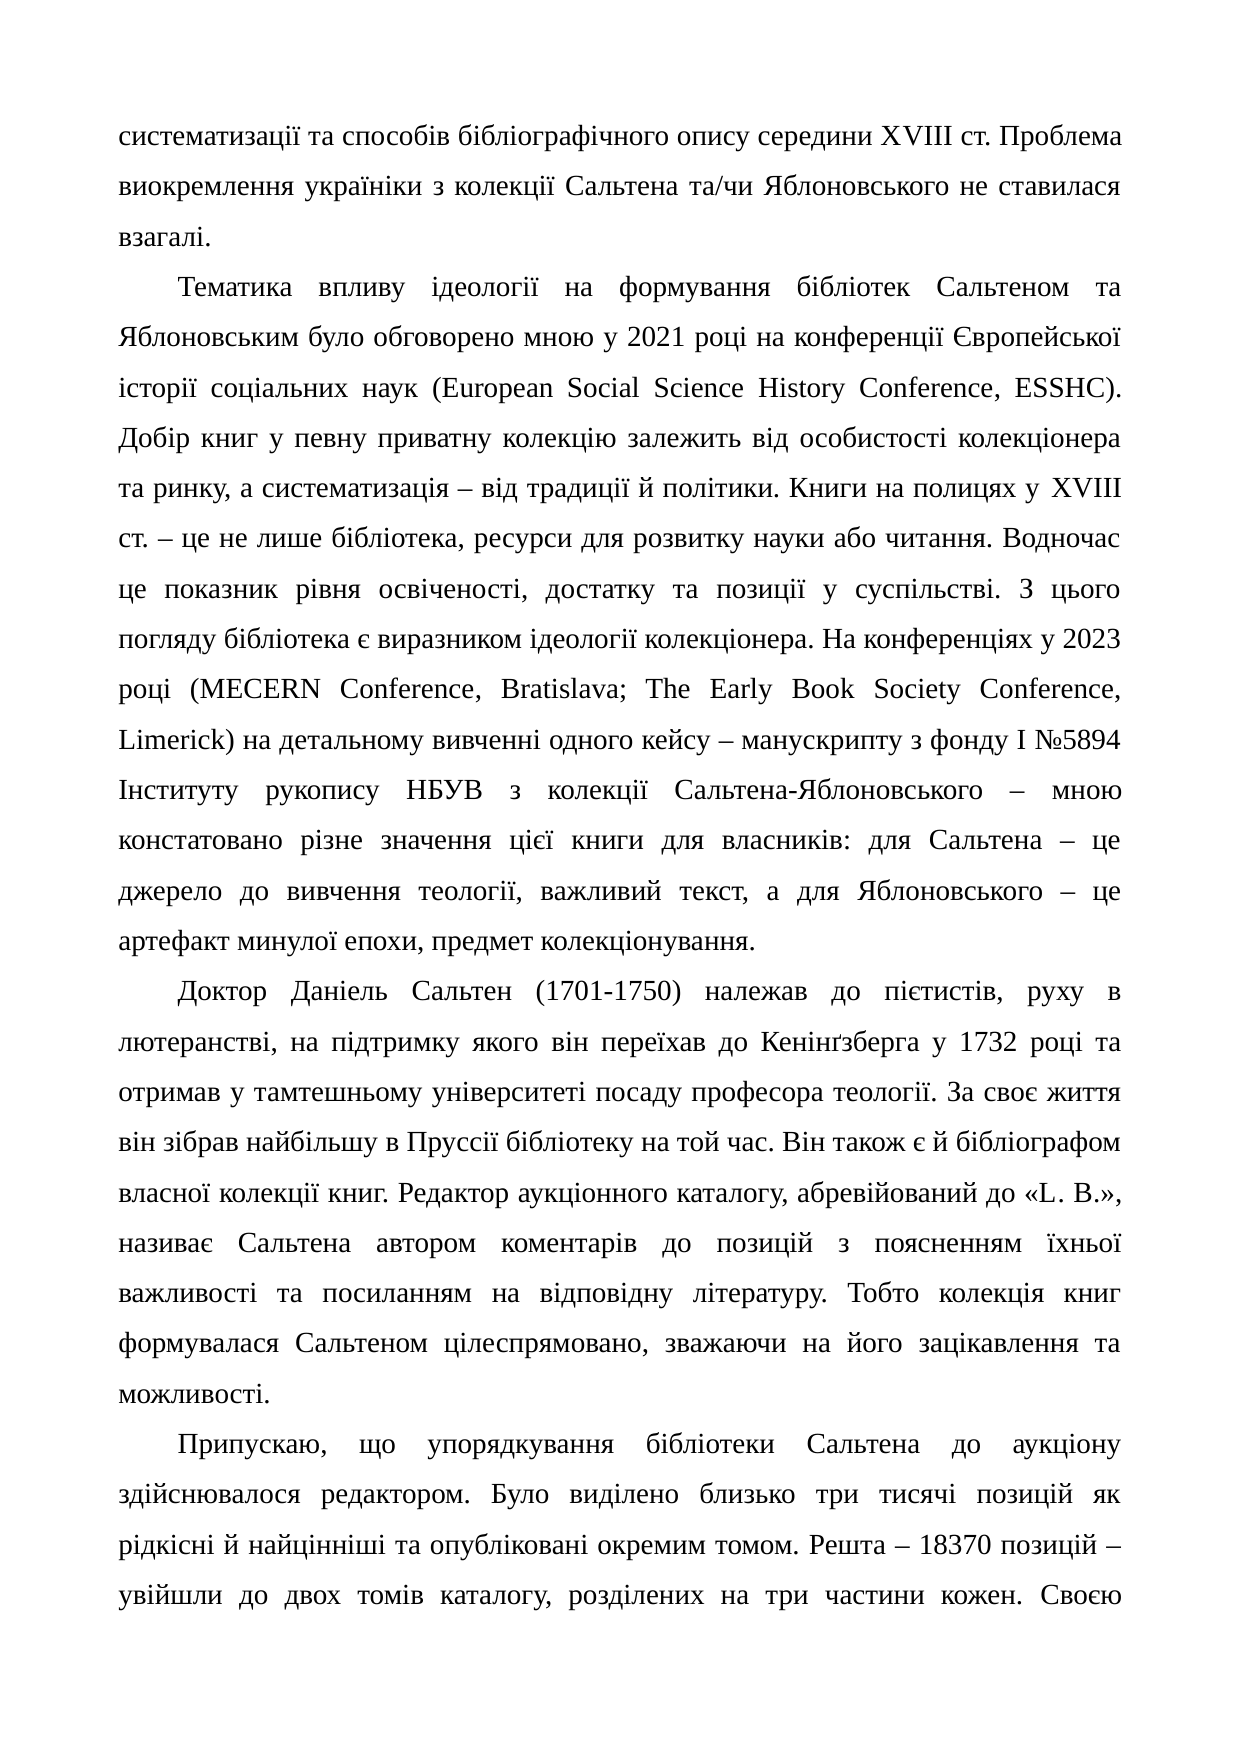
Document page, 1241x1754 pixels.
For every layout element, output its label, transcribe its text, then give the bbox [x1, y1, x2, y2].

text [118, 118, 1122, 252]
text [118, 1426, 1122, 1611]
text Доктор Даніель Сальтен (1701-1750) належав до пієтистів, руху в лютеранстві, на підтримку якого він переїхав до Кенінґзберга у 1732 році та отримав у тамтешньому університеті посаду професора теології. За своє життя він зібрав найбільшу в Пруссії бібліотеку на той час. Він також є й бібліографом власної колекції книг. Редактор аукціонного каталогу, абревійований до «L. B.», називає Сальтена автором коментарів до позицій з поясненням їхньої важливості та посиланням на відповідну літературу. Тобто колекція книг формувалася Сальтеном цілеспрямовано, зважаючи на його зацікавлення та можливості. [118, 973, 1122, 1409]
text Тематика впливу ідеології на формування бібліотек Сальтеном та Яблоновським було обговорено мною у 2021 році на конференції Європейської історії соціальних наук (European Social Science History Conference, ESSHC). Добір книг у певну приватну колекцію залежить від особистості колекціонера та ринку, а систематизація – від традиції й політики. Книги на полицях у XVIII ст. – це не лише бібліотека, ресурси для розвитку науки або читання. Водночас це показник рівня освіченості, достатку та позиції у суспільстві. З цього погляду бібліотека є виразником ідеології колекціонера. На конференціях у 2023 році (MECERN Conference, Bratislava; The Early Book Society Conference, Limerick) на детальному вивченні одного кейсу – манускрипту з фонду І №5894 Інституту рукопису НБУВ з колекції Сальтена-Яблоновського – мною констатовано різне значення цієї книги для власників: для Сальтена – це джерело до вивчення теології, важливий текст, а для Яблоновського – це артефакт минулої епохи, предмет колекціонування. [118, 269, 1122, 957]
